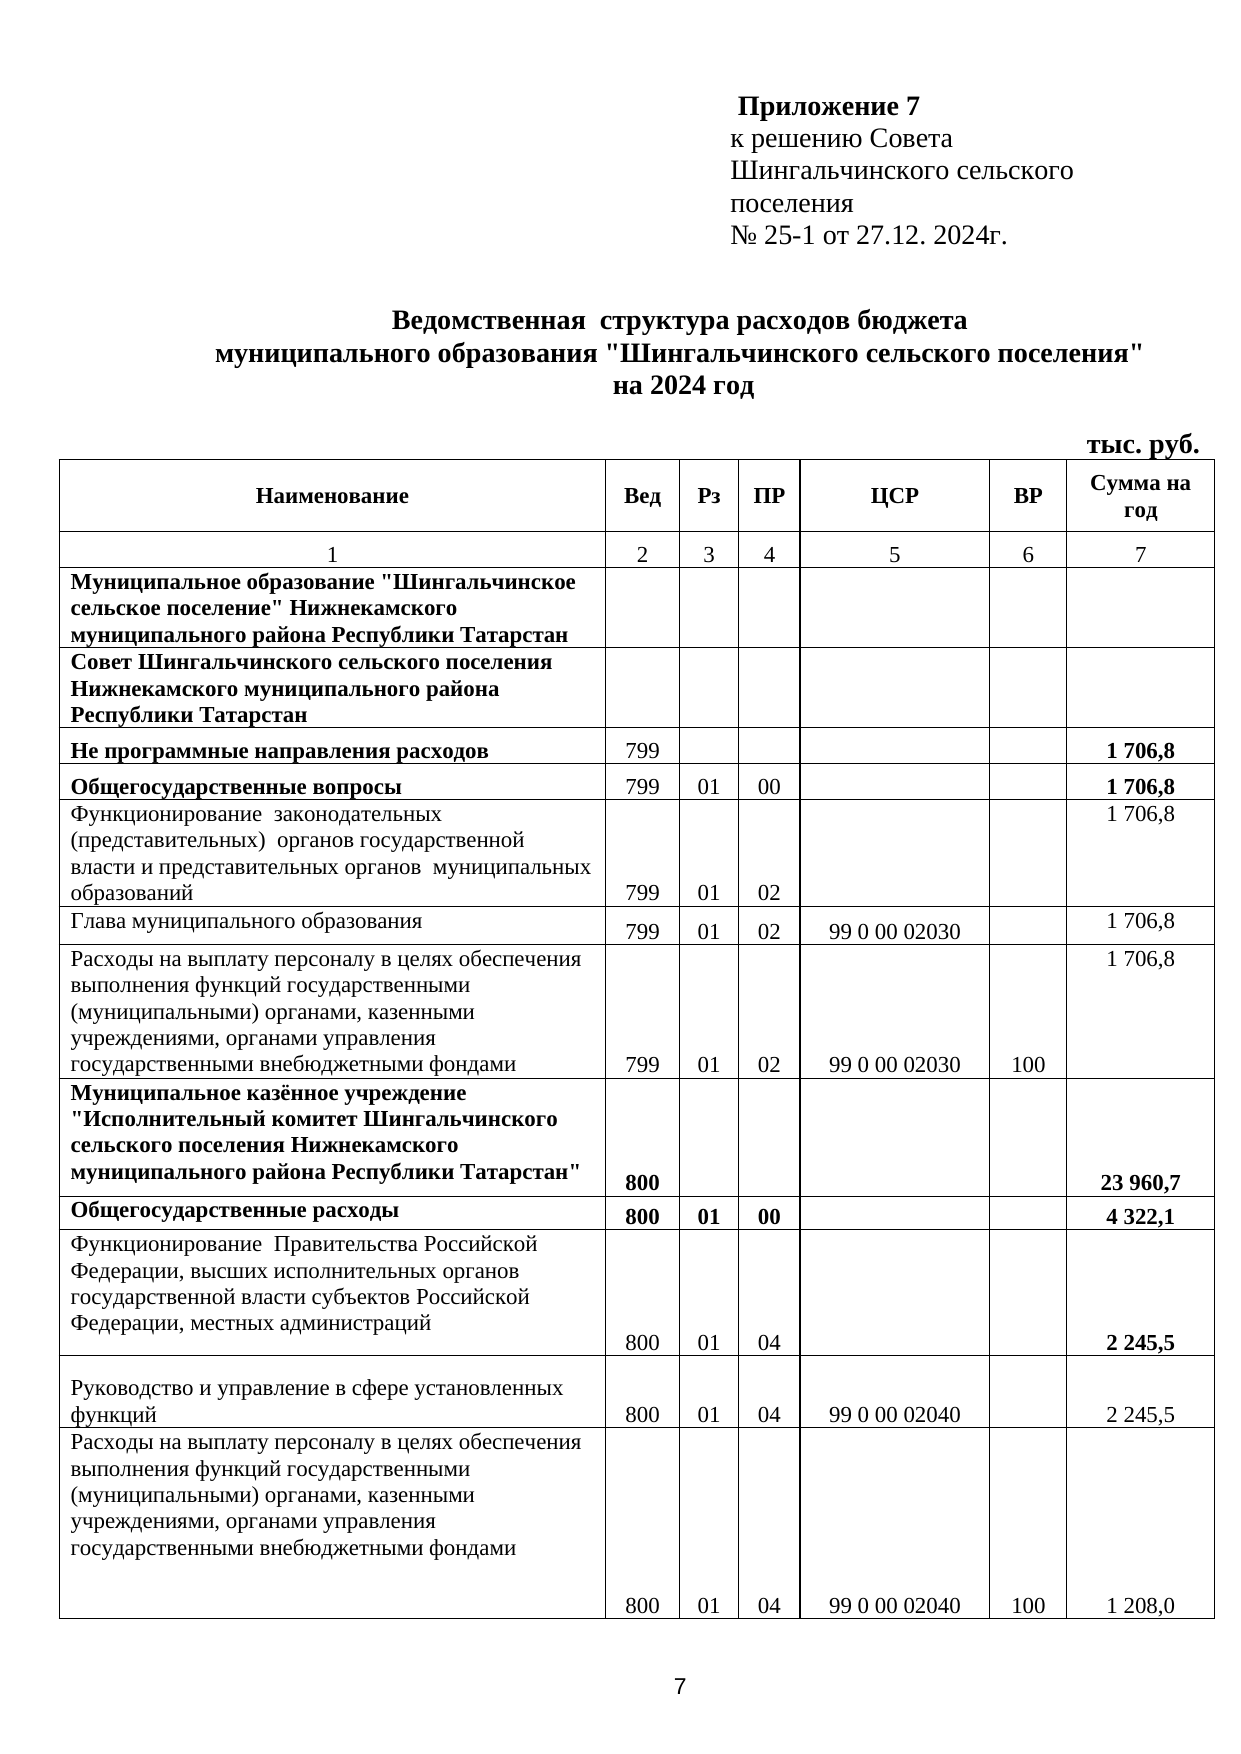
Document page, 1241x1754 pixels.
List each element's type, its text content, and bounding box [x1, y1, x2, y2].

table_cell 99 0 00 02040 [801, 1356, 989, 1427]
table_cell 4 [739, 532, 799, 567]
table_header Вед [606, 460, 679, 531]
table_cell 799 [606, 728, 679, 763]
table_cell 1 [60, 532, 605, 567]
table_cell 01 [680, 1197, 738, 1229]
table_cell 1 706,8 [1067, 800, 1214, 906]
text № 25-1 от 27.12. 2024г. [730, 218, 1240, 251]
table_cell 1 706,8 [1067, 907, 1214, 944]
table_cell 01 [680, 1230, 738, 1355]
table_cell [1067, 648, 1214, 727]
table_header ПР [739, 460, 799, 531]
table_cell [990, 1197, 1066, 1229]
table_cell 799 [606, 800, 679, 906]
table_header ВР [990, 460, 1066, 531]
table_cell 23 960,7 [1067, 1079, 1214, 1196]
table_cell 1 706,8 [1067, 764, 1214, 799]
table_cell 04 [739, 1428, 799, 1618]
table_cell [990, 728, 1066, 763]
table_cell [801, 728, 989, 763]
table_cell 800 [606, 1230, 679, 1355]
table_cell Функционирование законодательных (представительных) органов государственной власти и представительных органов муниципальных образований [60, 800, 605, 906]
table_cell Муниципальное образование "Шингальчинское сельское поселение" Нижнекамского муниципального района Республики Татарстан [60, 568, 605, 647]
table_cell [990, 800, 1066, 906]
table_cell 04 [739, 1356, 799, 1427]
table_cell 799 [606, 764, 679, 799]
table_header Сумма на год [1067, 460, 1214, 531]
table_header Рз [680, 460, 738, 531]
text Приложение 7 [664, 89, 1240, 121]
table_cell Не программные направления расходов [60, 728, 605, 763]
table_cell [801, 568, 989, 647]
text Шингальчинского сельского [730, 153, 1240, 186]
table_cell 800 [606, 1079, 679, 1196]
table_cell 02 [739, 800, 799, 906]
table_cell 800 [606, 1197, 679, 1229]
table_header ЦСР [801, 460, 989, 531]
table_cell [739, 1079, 799, 1196]
table_cell [739, 728, 799, 763]
table_cell [801, 648, 989, 727]
table_cell [680, 568, 738, 647]
table_cell 01 [680, 945, 738, 1078]
table_cell [990, 907, 1066, 944]
text муниципального образования "Шингальчинского сельского поселения" [74, 336, 1211, 368]
table_cell [680, 1079, 738, 1196]
text поселения [730, 186, 1240, 218]
table_cell Совет Шингальчинского сельского поселения Нижнекамского муниципального района Республики Татарстан [60, 648, 605, 727]
table_cell [801, 1197, 989, 1229]
table_cell [801, 1079, 989, 1196]
table_cell [990, 1230, 1066, 1355]
table_cell 02 [739, 907, 799, 944]
table_cell 04 [739, 1230, 799, 1355]
table_cell Расходы на выплату персоналу в целях обеспечения выполнения функций государственными (муниципальными) органами, казенными учреждениями, органами управления государственными внебюджетными фондами [60, 1428, 605, 1618]
table_cell 1 706,8 [1067, 728, 1214, 763]
table_cell 01 [680, 907, 738, 944]
table_cell [606, 568, 679, 647]
table_cell 01 [680, 800, 738, 906]
table_cell Общегосударственные вопросы [60, 764, 605, 799]
table_cell Муниципальное казённое учреждение "Исполнительный комитет Шингальчинского сельского поселения Нижнекамского муниципального района Республики Татарстан" [60, 1079, 605, 1196]
table_cell [739, 568, 799, 647]
table_cell [990, 1079, 1066, 1196]
table_cell [680, 728, 738, 763]
table_cell [990, 648, 1066, 727]
table_cell [1067, 568, 1214, 647]
table_cell 100 [990, 945, 1066, 1078]
table_cell [606, 648, 679, 727]
text на 2024 год [74, 368, 1211, 401]
table_cell Функционирование Правительства Российской Федерации, высших исполнительных органов государственной власти субъектов Российской Федерации, местных администраций [60, 1230, 605, 1355]
table_cell [990, 1356, 1066, 1427]
table_cell Расходы на выплату персоналу в целях обеспечения выполнения функций государственными (муниципальными) органами, казенными учреждениями, органами управления государственными внебюджетными фондами [60, 945, 605, 1078]
table_cell 02 [739, 945, 799, 1078]
table_cell 2 [606, 532, 679, 567]
table_cell 01 [680, 1356, 738, 1427]
table_cell 800 [606, 1428, 679, 1618]
table_cell [680, 648, 738, 727]
table_cell 4 322,1 [1067, 1197, 1214, 1229]
table_cell 6 [990, 532, 1066, 567]
table_cell 3 [680, 532, 738, 567]
table_cell 5 [801, 532, 989, 567]
table_cell [739, 648, 799, 727]
table_cell 800 [606, 1356, 679, 1427]
table_cell [801, 800, 989, 906]
text к решению Совета [730, 121, 1240, 153]
table_cell 99 0 00 02030 [801, 945, 989, 1078]
table_cell 2 245,5 [1067, 1356, 1214, 1427]
table_cell 799 [606, 945, 679, 1078]
table_cell Руководство и управление в сфере установленных функций [60, 1356, 605, 1427]
table_cell 01 [680, 764, 738, 799]
table_cell 799 [606, 907, 679, 944]
table_cell Общегосударственные расходы [60, 1197, 605, 1229]
table_cell 01 [680, 1428, 738, 1618]
text тыс. руб. [694, 427, 1240, 459]
table_cell 99 0 00 02030 [801, 907, 989, 944]
table_cell 00 [739, 1197, 799, 1229]
table_cell 100 [990, 1428, 1066, 1618]
text Ведомственная структура расходов бюджета [74, 303, 1211, 336]
table_cell [990, 568, 1066, 647]
table_cell 00 [739, 764, 799, 799]
table_cell 1 208,0 [1067, 1428, 1214, 1618]
table_cell [990, 764, 1066, 799]
table_cell 7 [1067, 532, 1214, 567]
table_cell 1 706,8 [1067, 945, 1214, 1078]
table_cell 2 245,5 [1067, 1230, 1214, 1355]
table_cell [801, 764, 989, 799]
table_cell 99 0 00 02040 [801, 1428, 989, 1618]
table_header Наименование [60, 460, 605, 531]
table_cell [801, 1230, 989, 1355]
table_cell Глава муниципального образования [60, 907, 605, 944]
